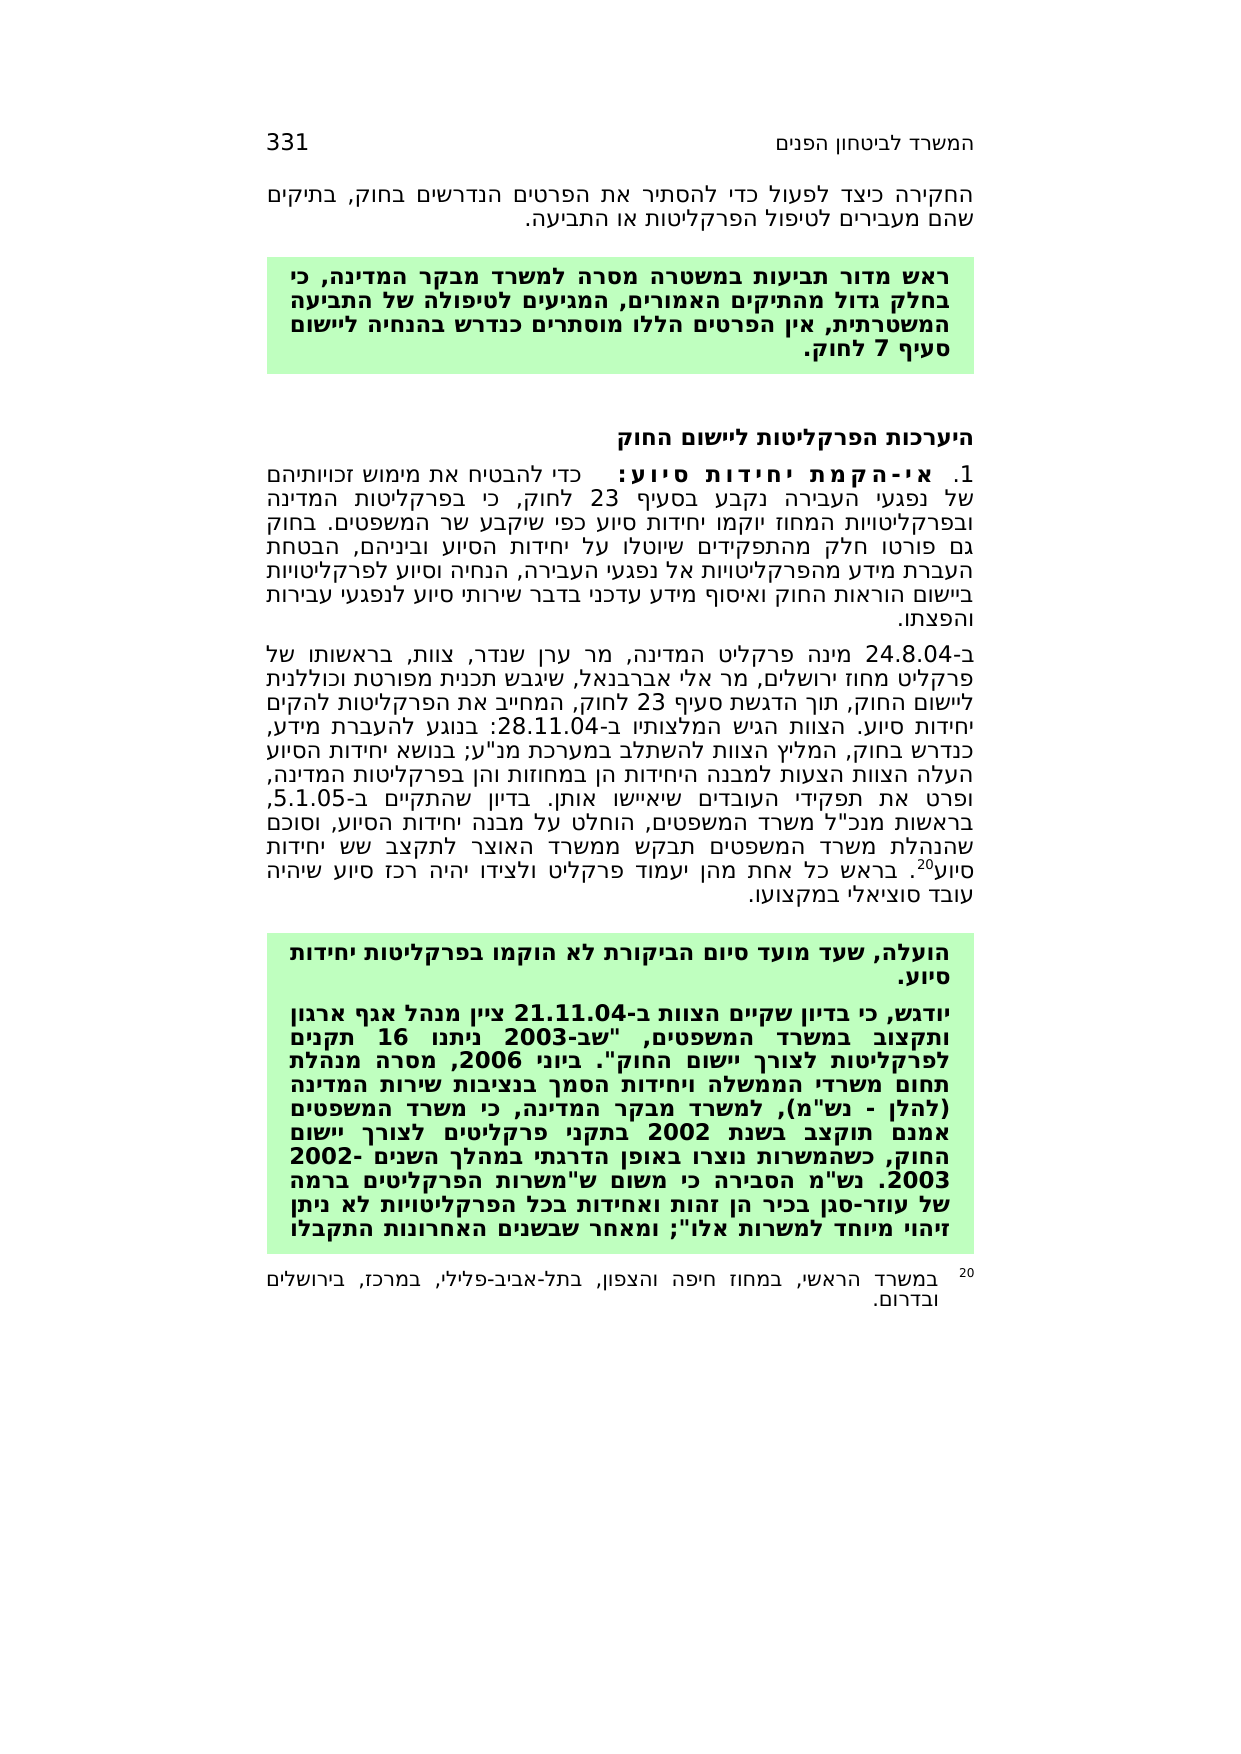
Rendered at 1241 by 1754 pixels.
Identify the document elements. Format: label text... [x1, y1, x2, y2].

text ב-24.8.04 מינה פרקליט המדינה, מר ערן שנדר, צוות, בראשותו של פרקליט מחוז ירושלים, מר אלי אברבנאל, שיגבש תכנית מפורטת וכוללנית ליישום החוק, תוך הדגשת סעיף 23 לחוק, המחייב את הפרקליטות להקים יחידות סיוע. הצוות הגיש המלצותיו ב-28.11.04: בנוגע להעברת מידע, כנדרש בחוק, המליץ הצוות להשתלב במערכת מנ"ע; בנושא יחידות הסיוע העלה הצוות הצעות למבנה היחידות הן במחוזות והן בפרקליטות המדינה, ופרט את תפקידי העובדים שיאיישו אותן. בדיון שהתקיים ב-5.1.05, בראשות מנכ"ל משרד המשפטים, הוחלט על מבנה יחידות הסיוע, וסוכם שהנהלת משרד המשפטים תבקש ממשרד האוצר לתקצב שש יחידות סיוע. בראש כל אחת מהן יעמוד פרקליט ולצידו יהיה רכז סיוע שיהיה עובד סוציאלי במקצועו. [266, 643, 974, 907]
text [267, 992, 974, 1254]
text הועלה, שעד מועד סיום הביקורת לא הוקמו בפרקליטות יחידות סיוע. [267, 933, 974, 989]
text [266, 183, 974, 231]
text היערכות הפרקליטות ליישום החוק [266, 424, 974, 451]
text 1. אי-הקמת יחידות סיוע: כדי להבטיח את מימוש זכויותיהם של נפגעי העבירה נקבע בסעיף 23 לחוק, כי בפרקליטות המדינה ובפרקליטויות המחוז יוקמו יחידות סיוע כפי שיקבע שר המשפטים. בחוק גם פורטו חלק מהתפקידים שיוטלו על יחידות הסיוע וביניהם, הבטחת העברת מידע מהפרקליטויות אל נפגעי העבירה, הנחיה וסיוע לפרקליטויות ביישום הוראות החוק ואיסוף מידע עדכני בדבר שירותי סיוע לנפגעי עבירות והפצתו. [266, 463, 974, 631]
text ראש מדור תביעות במשטרה מסרה למשרד מבקר המדינה, כי בחלק גדול מהתיקים האמורים, המגיעים לטיפולה של התביעה המשטרתית, אין הפרטים הללו מוסתרים כנדרש בהנחיה ליישום סעיף 7 לחוק. [267, 257, 974, 374]
